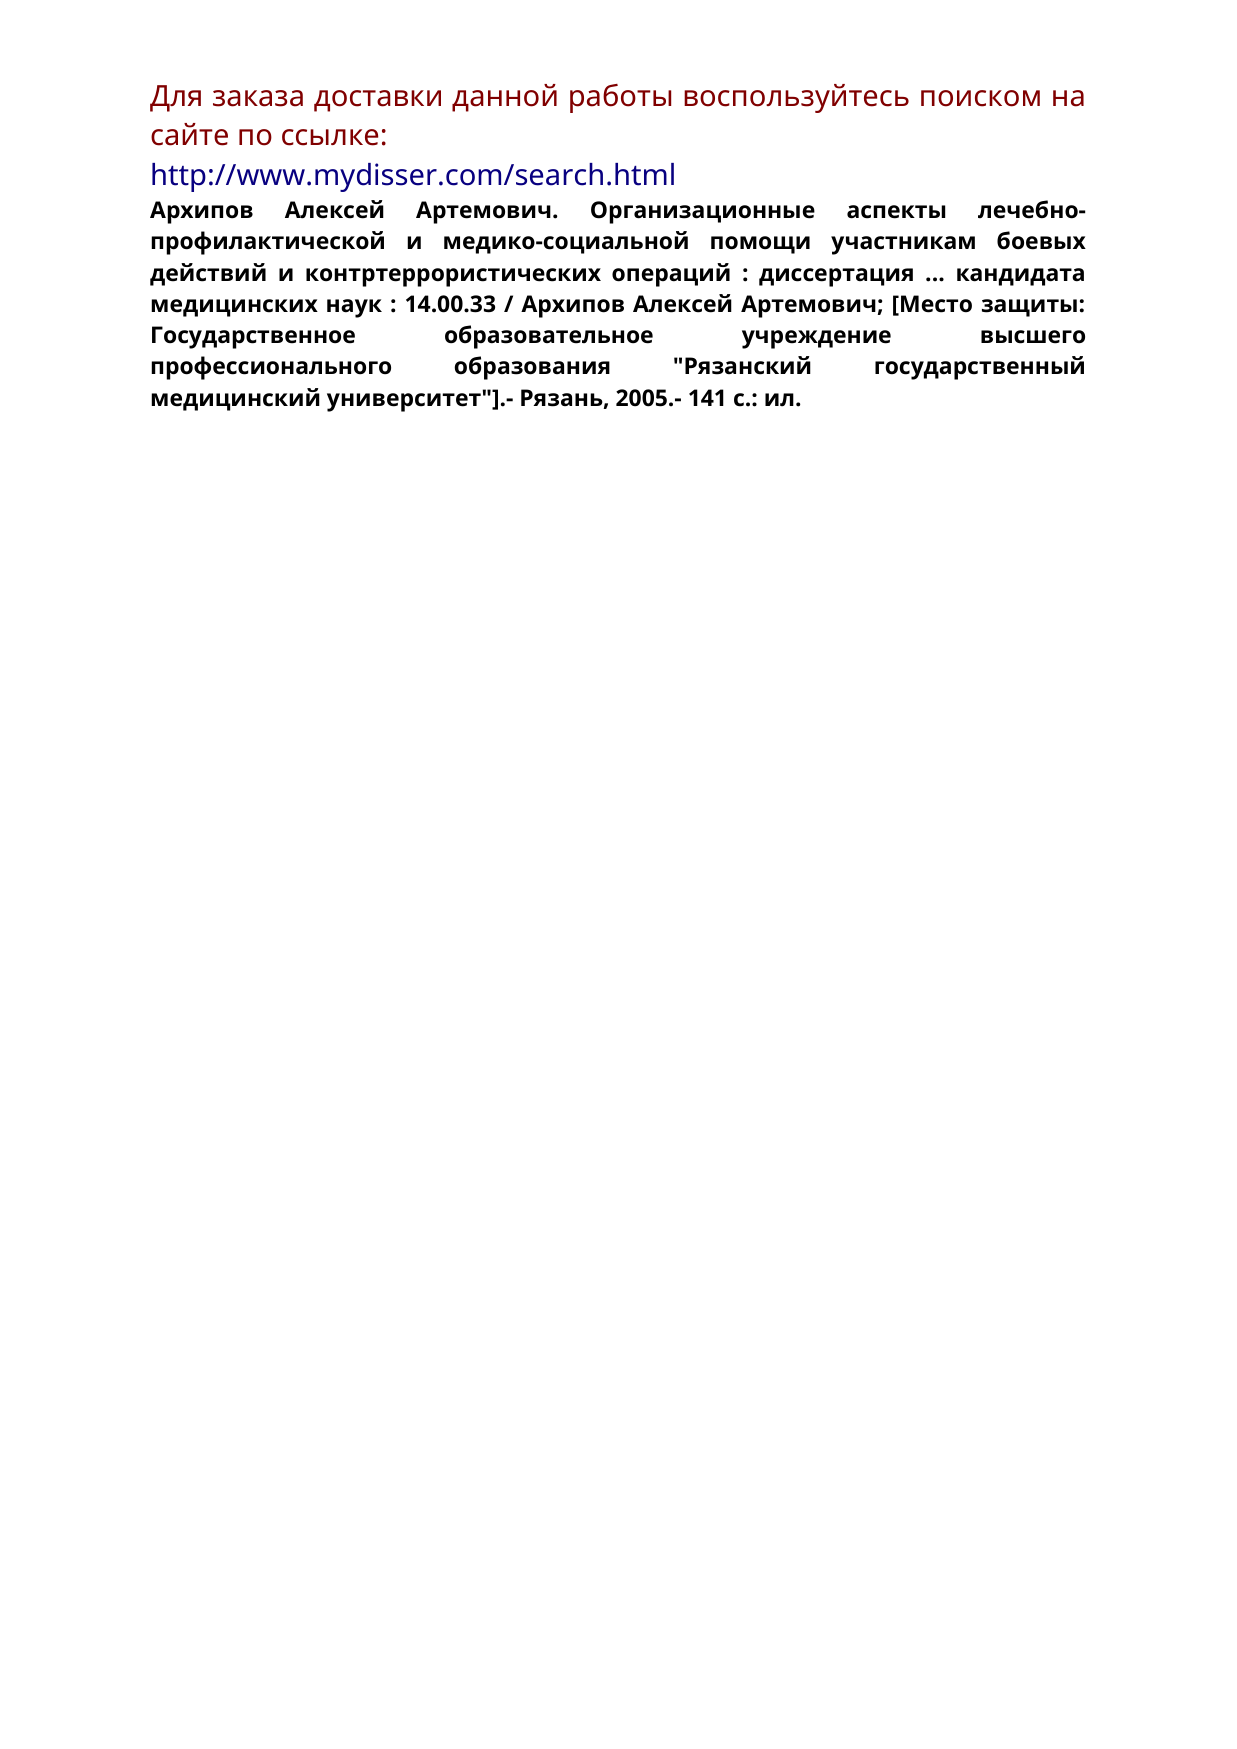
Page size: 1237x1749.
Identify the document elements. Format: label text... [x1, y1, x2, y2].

text Архипов Алексей Артемович. Организационные аспекты лечебно-профилактической и медико-социальной помощи участникам боевых действий и контртеррористических операций : диссертация ... кандидата медицинских наук : 14.00.33 / Архипов Алексей Артемович; [Место защиты: Государственное образовательное учреждение высшего профессионального образования "Рязанский государственный медицинский университет"].- Рязань, 2005.- 141 с.: ил. [150, 194, 1086, 413]
